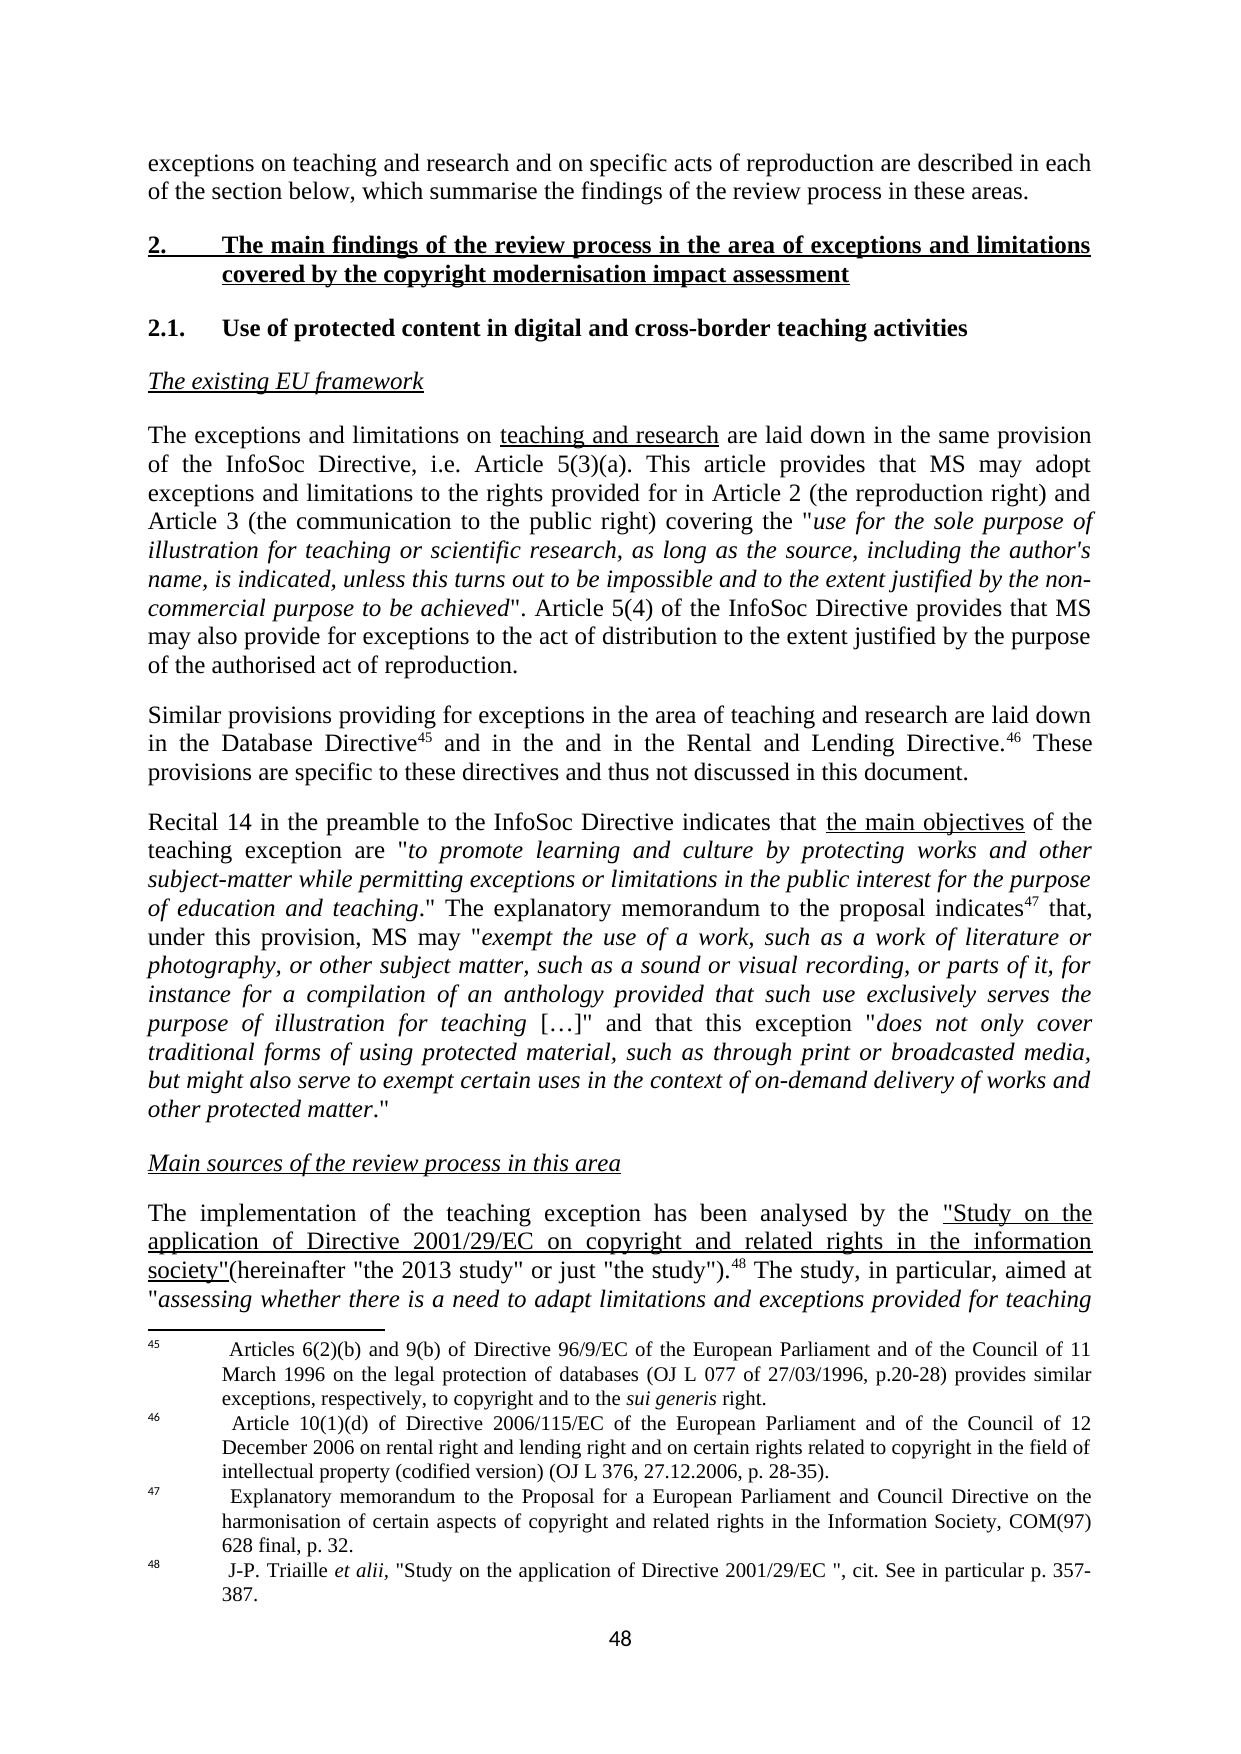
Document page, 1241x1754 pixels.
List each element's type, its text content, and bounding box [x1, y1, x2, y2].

text The existing EU framework [148, 366, 1092, 395]
text The exceptions and limitations on teaching and research are laid down in the same provision of the InfoSoc Directive, i.e. Article 5(3)(a). This article provides that MS may adopt exceptions and limitations to the rights provided for in Article 2 (the reproduction right) and Article 3 (the communication to the public right) covering the "use for the sole purpose of illustration for teaching or scientific research, as long as the source, including the author's name, is indicated, unless this turns out to be impossible and to the extent justified by the non-commercial purpose to be achieved". Article 5(4) of the InfoSoc Directive provides that MS may also provide for exceptions to the act of distribution to the extent justified by the purpose of the authorised act of reproduction. [148, 420, 1092, 679]
text Similar provisions providing for exceptions in the area of teaching and research are laid down in the Database Directive and in the and in the Rental and Lending Directive. These provisions are specific to these directives and thus not discussed in this document. [148, 700, 1092, 786]
text Main sources of the review process in this area [148, 1148, 1092, 1177]
text 2. The main findings of the review process in the area of exceptions and limitations covered by the copyright modernisation impact assessment [148, 230, 1092, 288]
text 2.1. Use of protected content in digital and cross-border teaching activities [148, 313, 1092, 341]
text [148, 148, 1092, 205]
text Recital 14 in the preamble to the InfoSoc Directive indicates that the main objectives of the teaching exception are "to promote learning and culture by protecting works and other subject-matter while permitting exceptions or limitations in the public interest for the purpose of education and teaching." The explanatory memorandum to the proposal indicates that, under this provision, MS may "exempt the use of a work, such as a work of literature or photography, or other subject matter, such as a sound or visual recording, or parts of it, for instance for a compilation of an anthology provided that such use exclusively serves the purpose of illustration for teaching […]" and that this exception "does not only cover traditional forms of using protected material, such as through print or broadcasted media, but might also serve to exempt certain uses in the context of on-demand delivery of works and other protected matter." [148, 807, 1092, 1123]
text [148, 1253, 1092, 1313]
